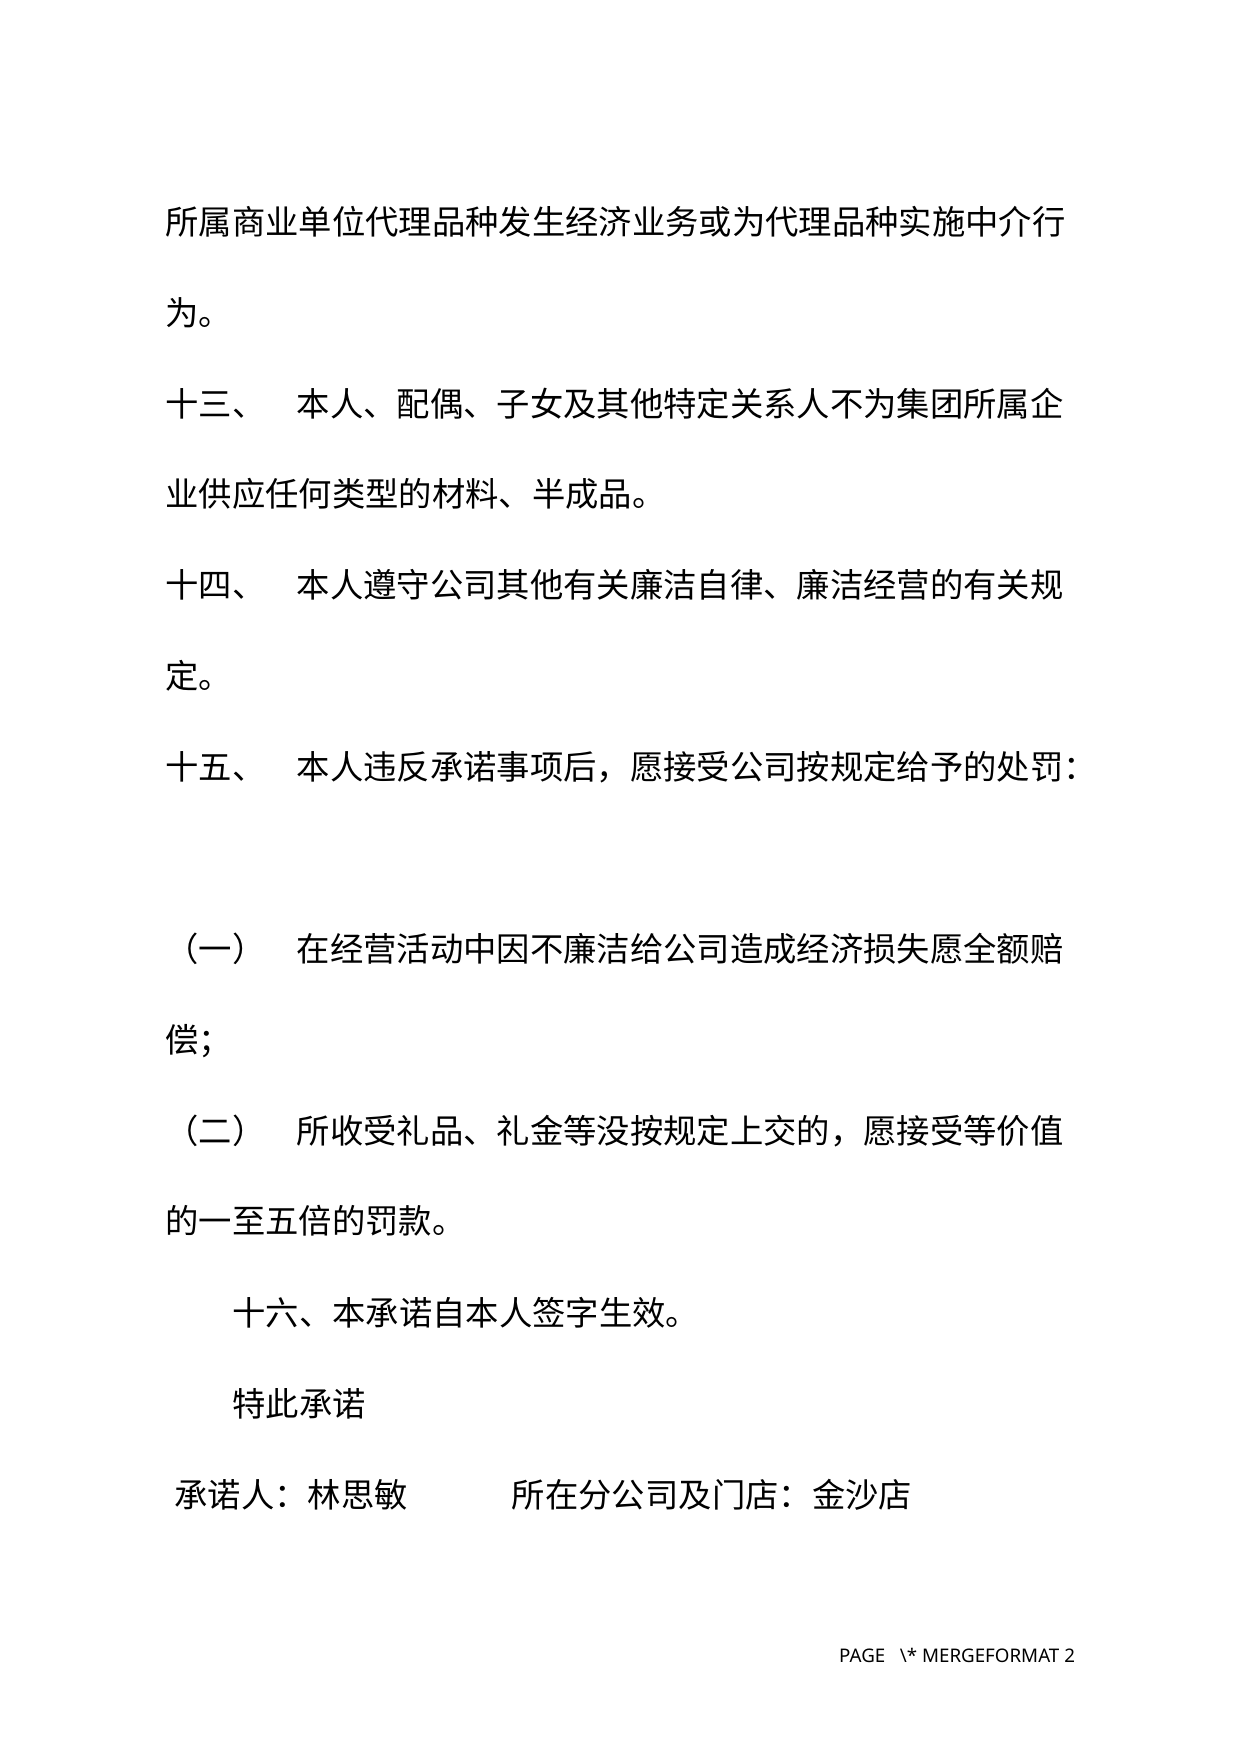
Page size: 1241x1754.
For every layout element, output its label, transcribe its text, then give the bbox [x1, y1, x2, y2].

text 特此承诺 [232, 1356, 1075, 1447]
list 在经营活动中因不廉洁给公司造成经济损失愿全额赔偿； [165, 902, 1075, 1083]
text 承诺人：林思敏 所在分公司及门店：金沙店 [165, 1447, 1075, 1538]
list 所收受礼品、礼金等没按规定上交的，愿接受等价值的一至五倍的罚款。 [165, 1083, 1075, 1265]
text 十六、本承诺自本人签字生效。 [232, 1265, 1075, 1356]
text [165, 174, 1075, 356]
list 本人、配偶、子女及其他特定关系人不为集团所属企业供应任何类型的材料、半成品。 [165, 356, 1075, 538]
list 本人违反承诺事项后，愿接受公司按规定给予的处罚： [165, 720, 1075, 901]
list 本人遵守公司其他有关廉洁自律、廉洁经营的有关规定。 [165, 538, 1075, 719]
